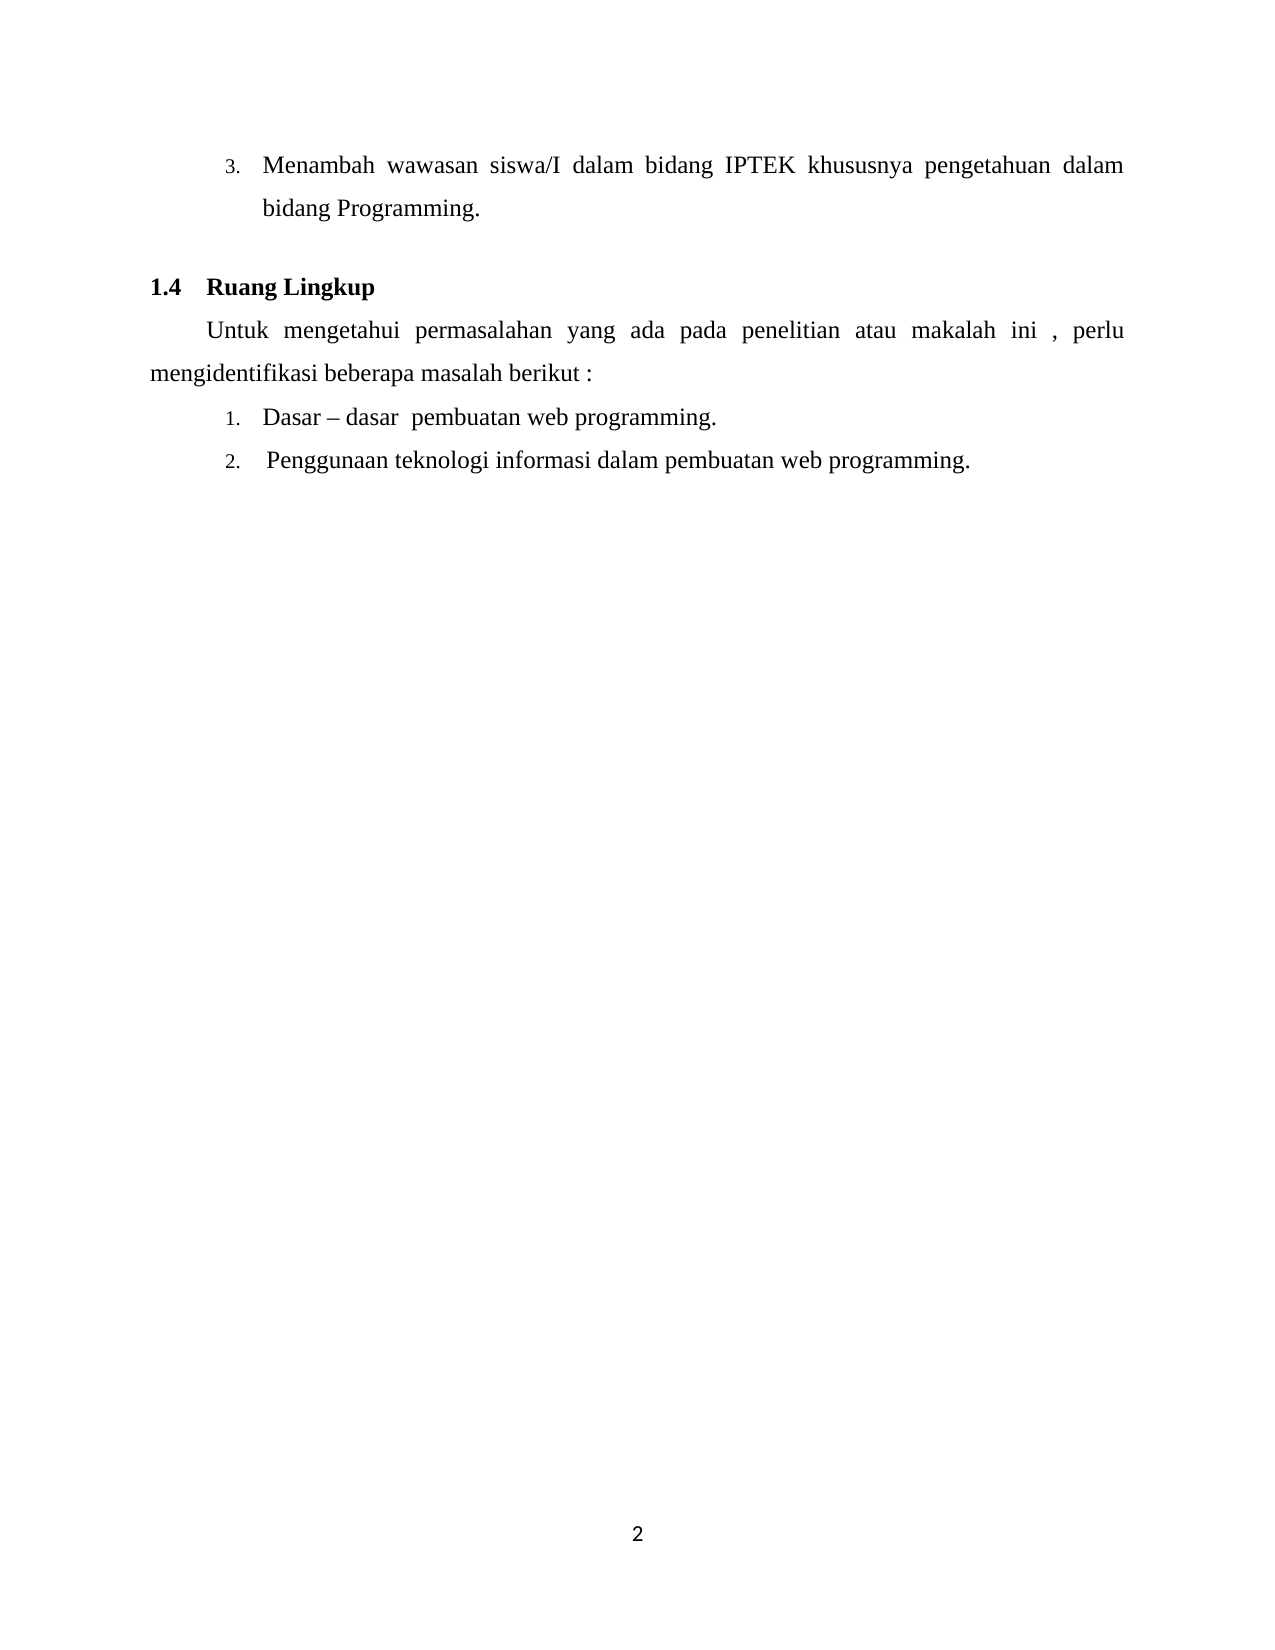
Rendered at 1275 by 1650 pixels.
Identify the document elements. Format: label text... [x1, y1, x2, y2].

list Dasar – dasar pembuatan web programming. [225, 402, 1125, 430]
list Menambah wawasan siswa/I dalam bidang IPTEK khususnya pengetahuan dalam bidang Programming. [225, 150, 1125, 222]
text Untuk mengetahui permasalahan yang ada pada penelitian atau makalah ini , perlu mengidentifikasi beberapa masalah berikut : [150, 315, 1125, 387]
list Ruang Lingkup [150, 272, 1125, 301]
list Penggunaan teknologi informasi dalam pembuatan web programming. [225, 445, 1125, 473]
